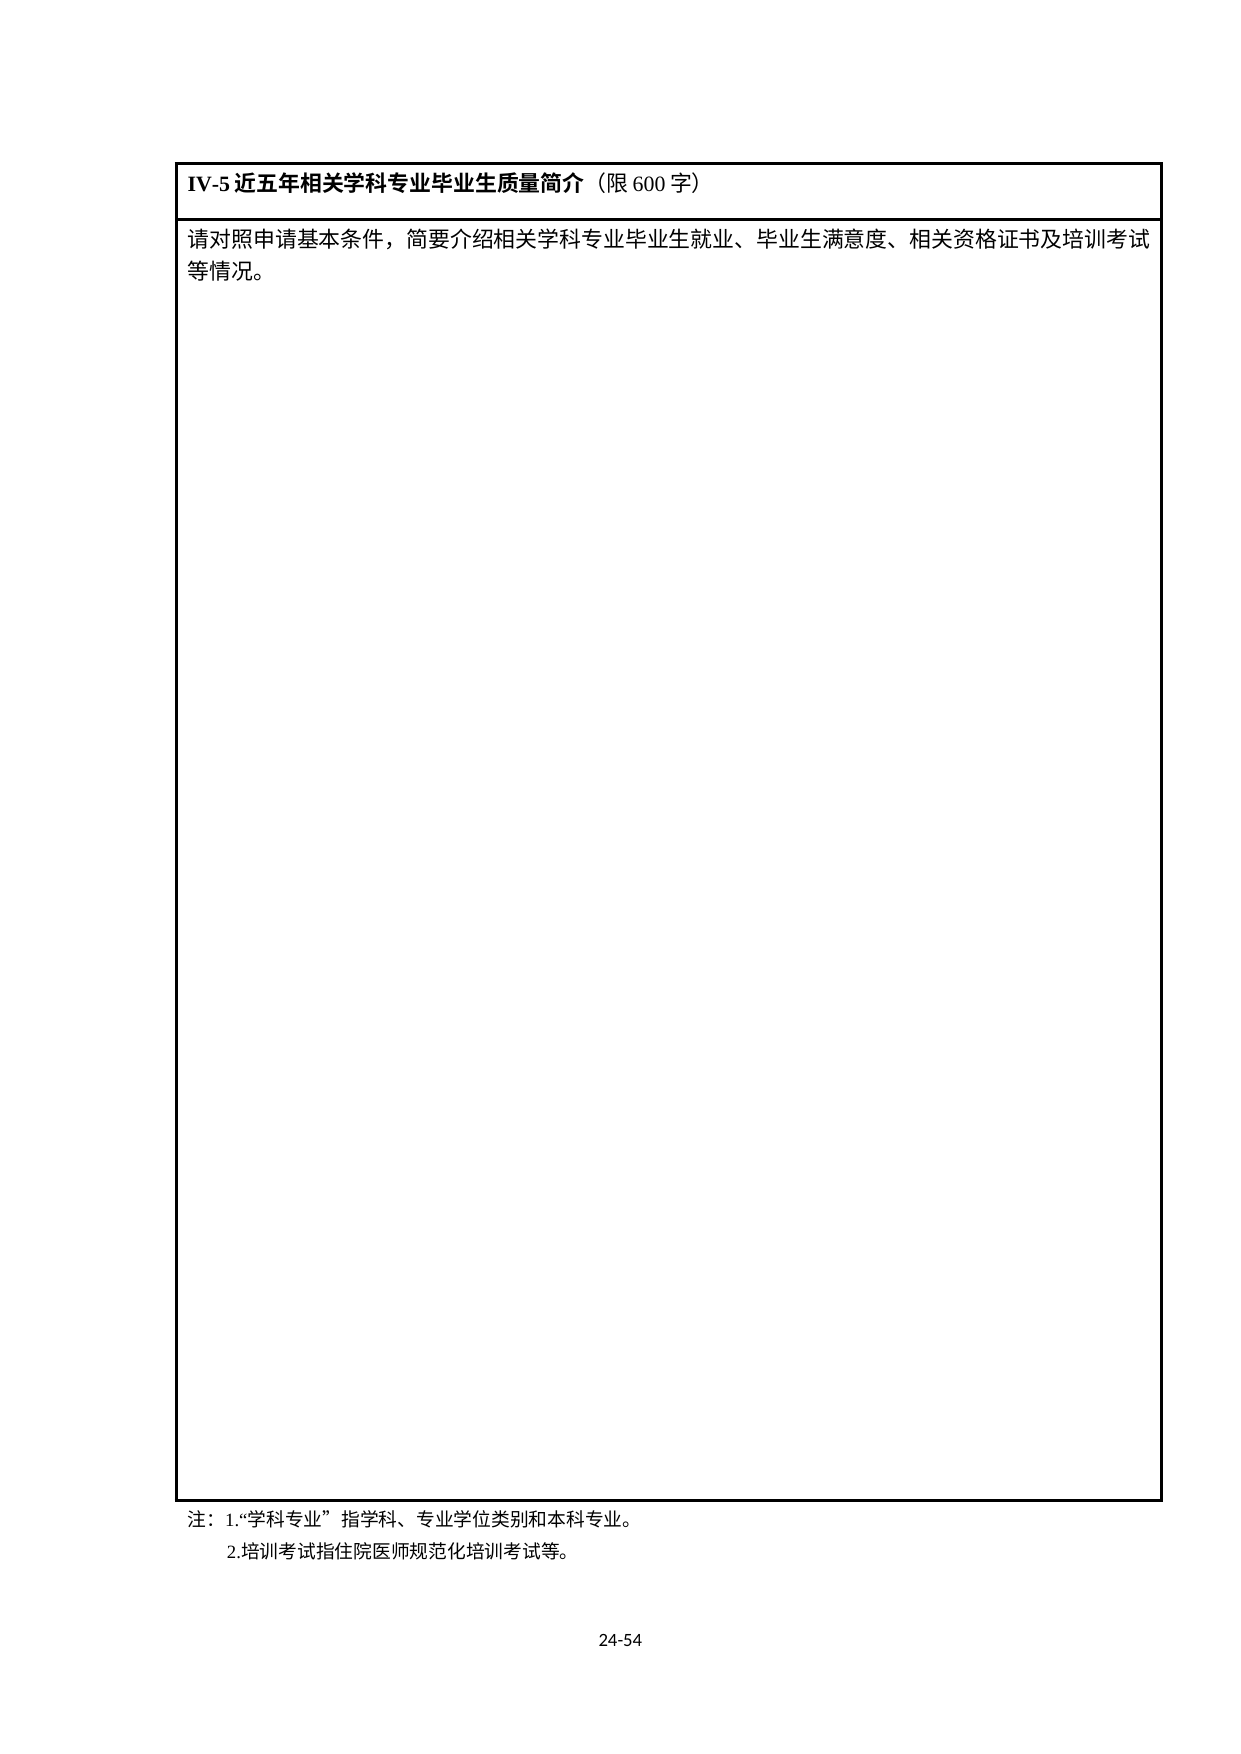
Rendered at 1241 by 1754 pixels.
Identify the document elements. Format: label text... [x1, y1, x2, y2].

table_cell 请对照申请基本条件，简要介绍相关学科专业毕业生就业、毕业生满意度、相关资格证书及培训考试等情况。 [178, 221, 1160, 1499]
text 注：1.“学科专业”指学科、专业学位类别和本科专业。 [187, 1502, 1053, 1534]
text 2.培训考试指住院医师规范化培训考试等。 [224, 1534, 1053, 1567]
table_header IV-5近五年相关学科专业毕业生质量简介（限600字） [178, 165, 1160, 218]
